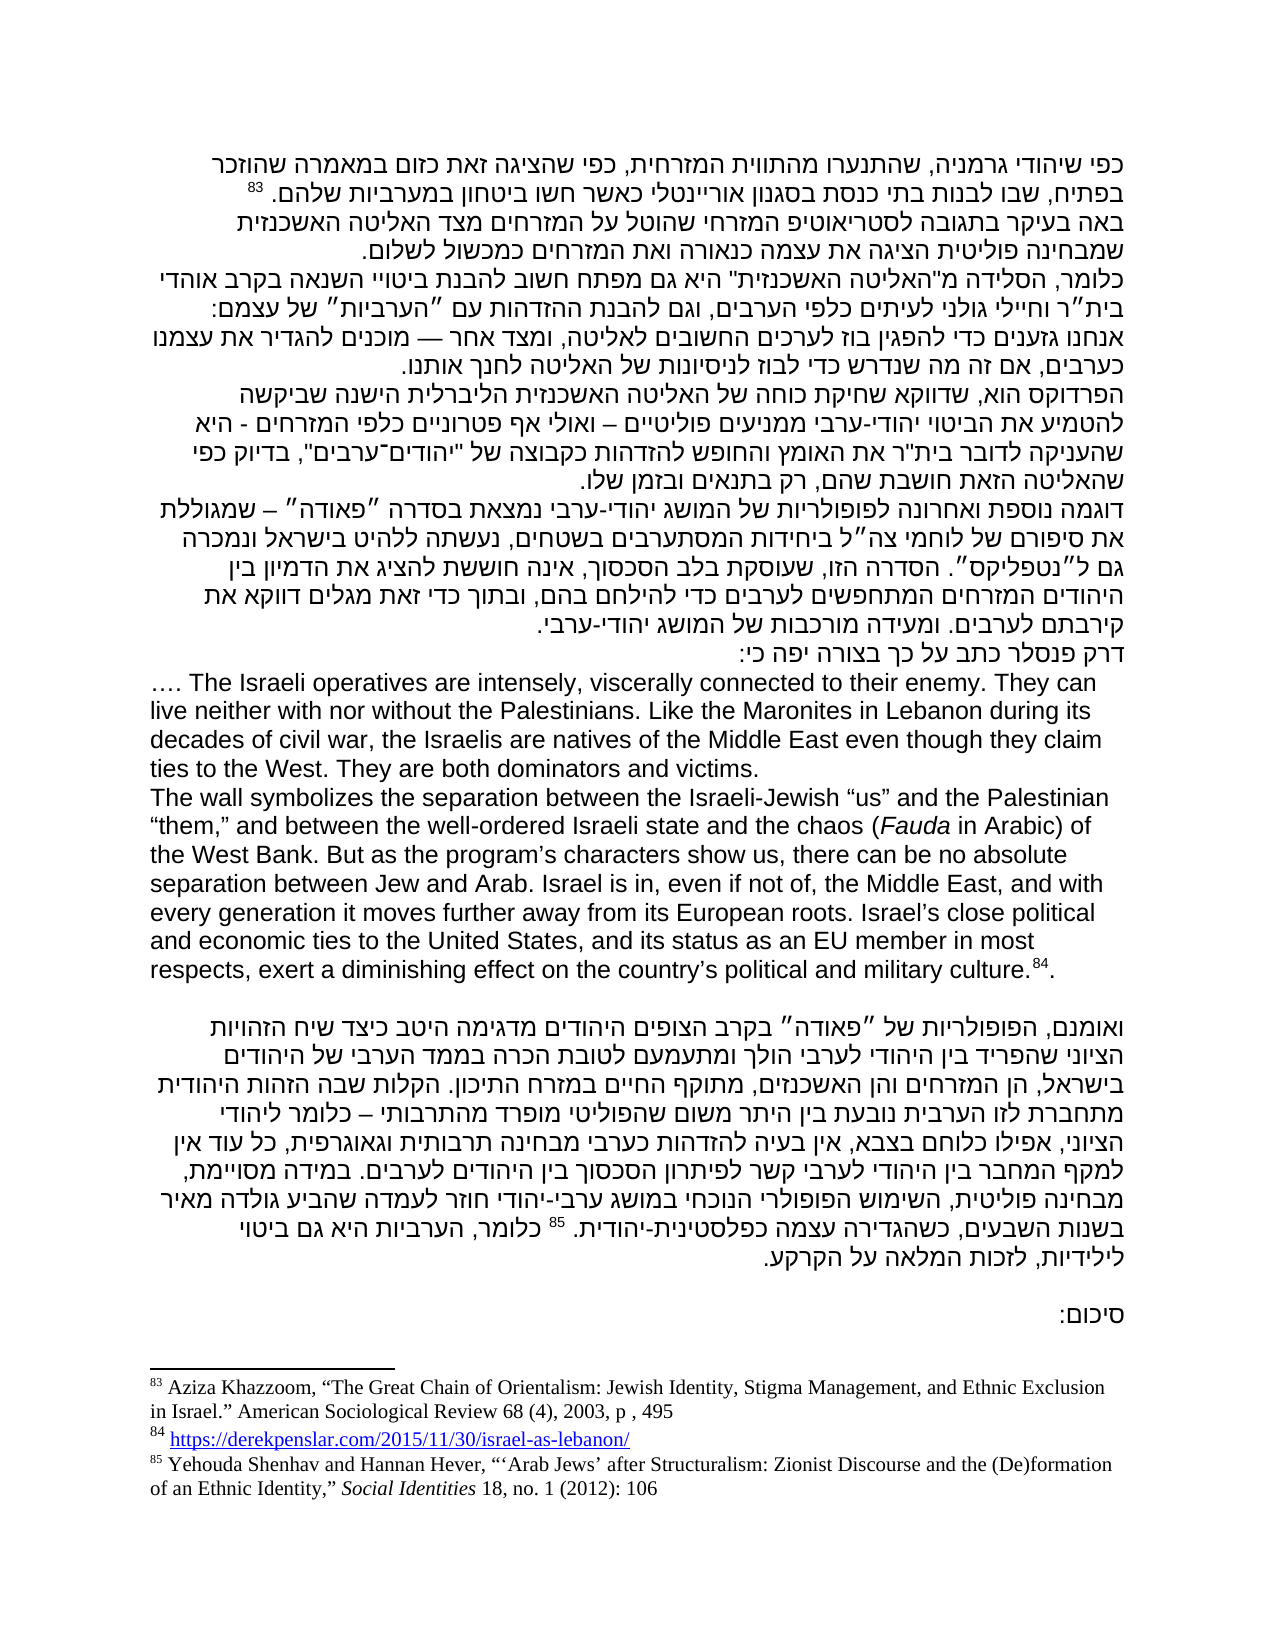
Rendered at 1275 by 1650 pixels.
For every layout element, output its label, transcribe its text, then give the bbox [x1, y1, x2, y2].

text ואומנם, הפופולריות של ״פאודה״ בקרב הצופים היהודים מדגימה היטב כיצד שיח הזהויות הציוני שהפריד בין היהודי לערבי הולך ומתעמעם לטובת הכרה בממד הערבי של היהודים בישראל, הן המזרחים והן האשכנזים, מתוקף החיים במזרח התיכון. הקלות שבה הזהות היהודית מתחברת לזו הערבית נובעת בין היתר משום שהפוליטי מופרד מהתרבותי – כלומר ליהודי הציוני, אפילו כלוחם בצבא, אין בעיה להזדהות כערבי מבחינה תרבותית וגאוגרפית, כל עוד אין למקף המחבר בין היהודי לערבי קשר לפיתרון הסכסוך בין היהודים לערבים. במידה מסויימת, מבחינה פוליטית, השימוש הפופולרי הנוכחי במושג ערבי-יהודי חוזר לעמדה שהביע גולדה מאיר בשנות השבעים, כשהגדירה עצמה כפלסטינית-יהודית. כלומר, הערביות היא גם ביטוי לילידיות, לזכות המלאה על הקרקע. [150, 1012, 1125, 1271]
text הפרדוקס הוא, שדווקא שחיקת כוחה של האליטה האשכנזית הליברלית הישנה שביקשה להטמיע את הביטוי יהודי-ערבי ממניעים פוליטיים – ואולי אף פטרוניים כלפי המזרחים - היא שהעניקה לדובר בית"ר את האומץ והחופש להזדהות כקבוצה של "יהודים־ערבים", בדיוק כפי שהאליטה הזאת חושבת שהם, רק בתנאים ובזמן שלו. [150, 380, 1125, 495]
text דרק פנסלר כתב על כך בצורה יפה כי: [150, 639, 1125, 667]
text כלומר, הסלידה מ"האליטה האשכנזית" היא גם מפתח חשוב להבנת ביטויי השנאה בקרב אוהדי בית״ר וחיילי גולני לעיתים כלפי הערבים, וגם להבנת ההזדהות עם ״הערביות״ של עצמם: אנחנו גזענים כדי להפגין בוז לערכים החשובים לאליטה, ומצד אחר — מוכנים להגדיר את עצמנו כערבים, אם זה מה שנדרש כדי לבוז לניסיונות של האליטה לחנך אותנו. [150, 265, 1125, 380]
text …. The Israeli operatives are intensely, viscerally connected to their enemy. They can live neither with nor without the Palestinians. Like the Maronites in Lebanon during its decades of civil war, the Israelis are natives of the Middle East even though they claim ties to the West. They are both dominators and victims. [150, 667, 1125, 782]
text The wall symbolizes the separation between the Israeli-Jewish “us” and the Palestinian “them,” and between the well-ordered Israeli state and the chaos (Fauda in Arabic) of the West Bank. But as the program’s characters show us, there can be no absolute separation between Jew and Arab. Israel is in, even if not of, the Middle East, and with every generation it moves further away from its European roots. Israel’s close political and economic ties to the United States, and its status as an EU member in most respects, exert a diminishing effect on the country’s political and military culture.. [150, 782, 1125, 984]
text דוגמה נוספת ואחרונה לפופולריות של המושג יהודי-ערבי נמצאת בסדרה ״פאודה״ – שמגוללת את סיפורם של לוחמי צה״ל ביחידות המסתערבים בשטחים, נעשתה ללהיט בישראל ונמכרה גם ל״נטפליקס״. הסדרה הזו, שעוסקת בלב הסכסוך, אינה חוששת להציג את הדמיון בין היהודים המזרחים המתחפשים לערבים כדי להילחם בהם, ובתוך כדי זאת מגלים דווקא את קירבתם לערבים. ומעידה מורכבות של המושג יהודי-ערבי. [150, 495, 1125, 639]
text שוב, חשוב להדגיש עד כמה ההתהדרות במושג ״יהודי-ערבי״ אינה פונקציה של תודעה היסטורית או פוליטית, אלא נובעת, בראש ובראשונה מהביטחון העצמי של המזרחים בזהותם – כפי שיהודי גרמניה, שהתנערו מהתווית המזרחית, כפי שהציגה זאת כזום במאמרה שהוזכר בפתיח, שבו לבנות בתי כנסת בסגנון אוריינטלי כאשר חשו ביטחון במערביות שלהם. [150, 150, 1125, 207]
text באה בעיקר בתגובה לסטריאוטיפ המזרחי שהוטל על המזרחים מצד האליטה האשכנזית שמבחינה פוליטית הציגה את עצמה כנאורה ואת המזרחים כמכשול לשלום. [150, 207, 1125, 265]
text סיכום: [150, 1300, 1125, 1329]
